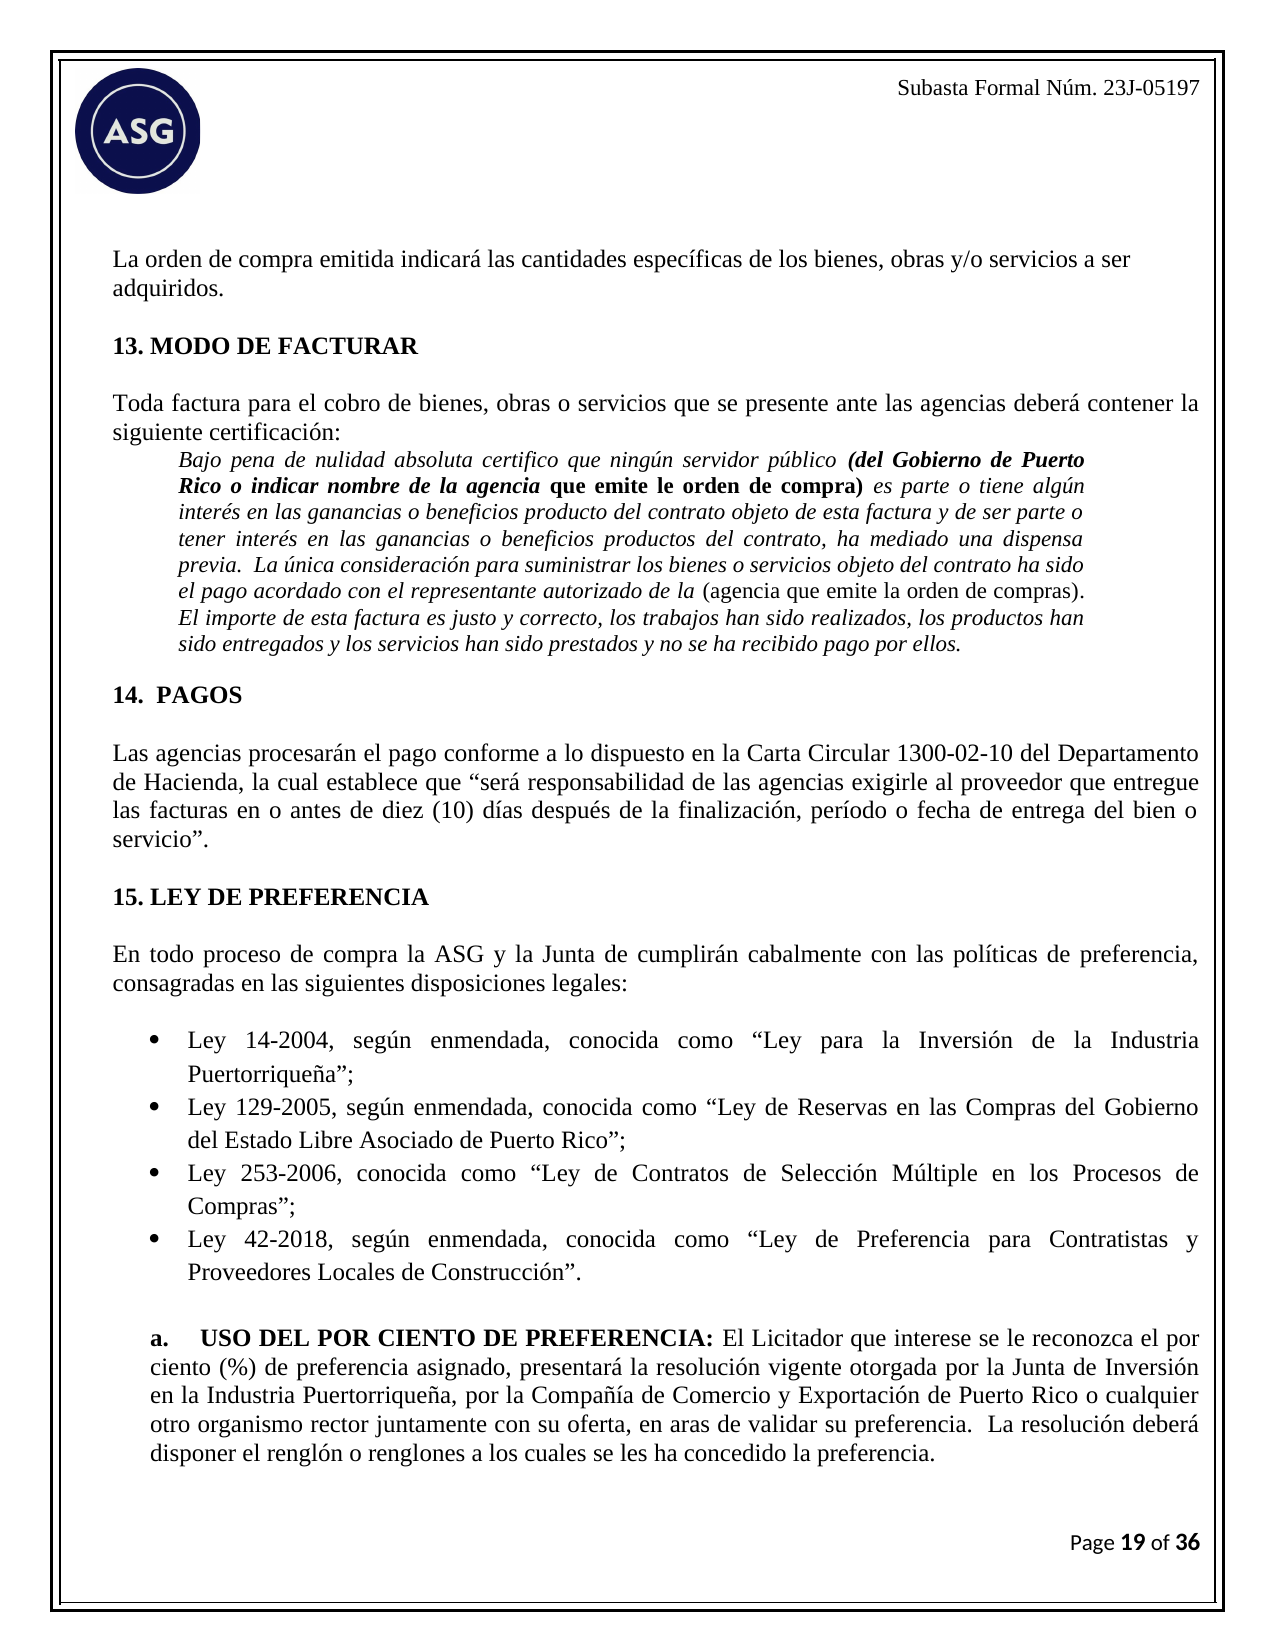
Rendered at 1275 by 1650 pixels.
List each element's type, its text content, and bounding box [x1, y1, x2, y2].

list Ley 253-2006, conocida como “Ley de Contratos de Selección Múltiple en los Procesos de Compras”; [150, 1158, 1200, 1219]
list Ley 129-2005, según enmendada, conocida como “Ley de Reservas en las Compras del Gobierno del Estado Libre Asociado de Puerto Rico”; [150, 1092, 1200, 1153]
picture [75, 68, 200, 194]
text 13. MODO DE FACTURAR [112, 331, 1200, 359]
list Ley 14-2004, según enmendada, conocida como “Ley para la Inversión de la Industria Puertorriqueña”; [150, 1026, 1200, 1087]
list 15. LEY DE PREFERENCIA [112, 882, 1200, 911]
text Toda factura para el cobro de bienes, obras o servicios que se presente ante las agencias deberá contener la siguiente certificación: [112, 388, 1200, 446]
text 14. PAGOS [112, 681, 1200, 709]
text Las agencias procesarán el pago conforme a lo dispuesto en la Carta Circular 1300-02-10 del Departamento de Hacienda, la cual establece que “será responsabilidad de las agencias exigirle al proveedor que entregue las facturas en o antes de diez (10) días después de la finalización, período o fecha de entrega del bien o servicio”. [112, 738, 1200, 853]
list Ley 42-2018, según enmendada, conocida como “Ley de Preferencia para Contratistas y Proveedores Locales de Construcción”. [150, 1224, 1200, 1286]
list En todo proceso de compra la ASG y la Junta de cumplirán cabalmente con las políticas de preferencia, consagradas en las siguientes disposiciones legales: [112, 939, 1200, 997]
text La orden de compra emitida indicará las cantidades específicas de los bienes, obras y/o servicios a ser adquiridos. [112, 244, 1200, 302]
text Bajo pena de nulidad absoluta certifico que ningún servidor público (del Gobierno de Puerto Rico o indicar nombre de la agencia que emite le orden de compra) es parte o tiene algún interés en las ganancias o beneficios producto del contrato objeto de esta factura y de ser parte o tener interés en las ganancias o beneficios productos del contrato, ha mediado una dispensa previa. La única consideración para suministrar los bienes o servicios objeto del contrato ha sido el pago acordado con el representante autorizado de la (agencia que emite la orden de compras). El importe de esta factura es justo y correcto, los trabajos han sido realizados, los productos han sido entregados y los servicios han sido prestados y no se ha recibido pago por ellos. [178, 446, 1087, 657]
list a. USO DEL POR CIENTO DE PREFERENCIA: El Licitador que interese se le reconozca el por ciento (%) de preferencia asignado, presentará la resolución vigente otorgada por la Junta de Inversión en la Industria Puertorriqueña, por la Compañía de Comercio y Exportación de Puerto Rico o cualquier otro organismo rector juntamente con su oferta, en aras de validar su preferencia. La resolución deberá disponer el renglón o renglones a los cuales se les ha concedido la preferencia. [150, 1323, 1200, 1467]
